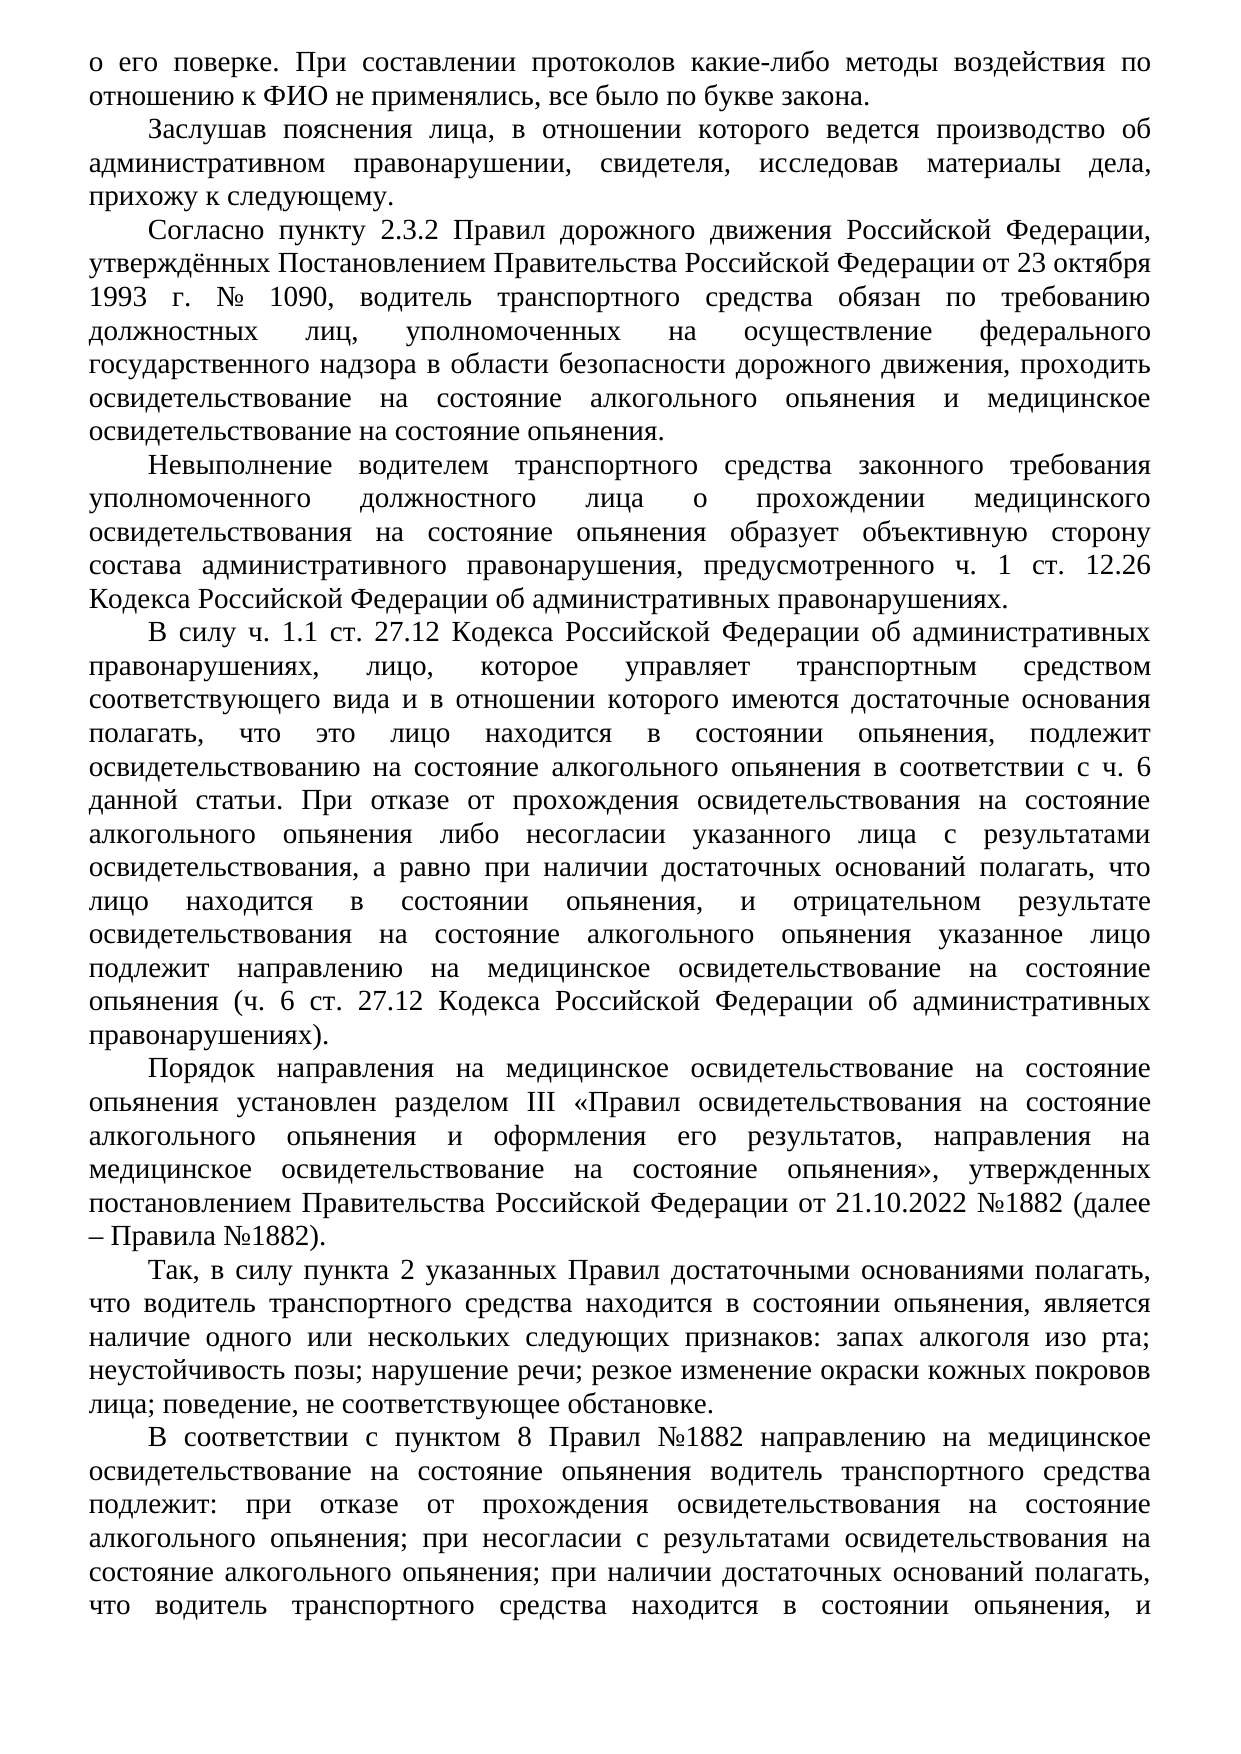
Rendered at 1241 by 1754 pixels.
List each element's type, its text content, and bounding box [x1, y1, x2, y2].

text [88, 1419, 1152, 1621]
text Согласно пункту 2.3.2 Правил дорожного движения Российской Федерации, утверждённых Постановлением Правительства Российской Федерации от 23 октября 1993 г. № 1090, водитель транспортного средства обязан по требованию должностных лиц, уполномоченных на осуществление федерального государственного надзора в области безопасности дорожного движения, проходить освидетельствование на состояние алкогольного опьянения и медицинское освидетельствование на состояние опьянения. [88, 212, 1152, 447]
text В силу ч. 1.1 ст. 27.12 Кодекса Российской Федерации об административных правонарушениях, лицо, которое управляет транспортным средством соответствующего вида и в отношении которого имеются достаточные основания полагать, что это лицо находится в состоянии опьянения, подлежит освидетельствованию на состояние алкогольного опьянения в соответствии с ч. 6 данной статьи. При отказе от прохождения освидетельствования на состояние алкогольного опьянения либо несогласии указанного лица с результатами освидетельствования, а равно при наличии достаточных оснований полагать, что лицо находится в состоянии опьянения, и отрицательном результате освидетельствования на состояние алкогольного опьянения указанное лицо подлежит направлению на медицинское освидетельствование на состояние опьянения (ч. 6 ст. 27.12 Кодекса Российской Федерации об административных правонарушениях). [88, 614, 1152, 1051]
text Порядок направления на медицинское освидетельствование на состояние опьянения установлен разделом III «Правил освидетельствования на состояние алкогольного опьянения и оформления его результатов, направления на медицинское освидетельствование на состояние опьянения», утвержденных постановлением Правительства Российской Федерации от 21.10.2022 №1882 (далее – Правила №1882). [88, 1051, 1152, 1252]
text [88, 44, 1152, 111]
text Так, в силу пункта 2 указанных Правил достаточными основаниями полагать, что водитель транспортного средства находится в состоянии опьянения, является наличие одного или нескольких следующих признаков: запах алкоголя изо рта; неустойчивость позы; нарушение речи; резкое изменение окраски кожных покровов лица; поведение, не соответствующее обстановке. [88, 1252, 1152, 1419]
text Заслушав пояснения лица, в отношении которого ведется производство об административном правонарушении, свидетеля, исследовав материалы дела, прихожу к следующему. [88, 111, 1152, 212]
text Невыполнение водителем транспортного средства законного требования уполномоченного должностного лица о прохождении медицинского освидетельствования на состояние опьянения образует объективную сторону состава административного правонарушения, предусмотренного ч. 1 ст. 12.26 Кодекса Российской Федерации об административных правонарушениях. [88, 447, 1152, 614]
